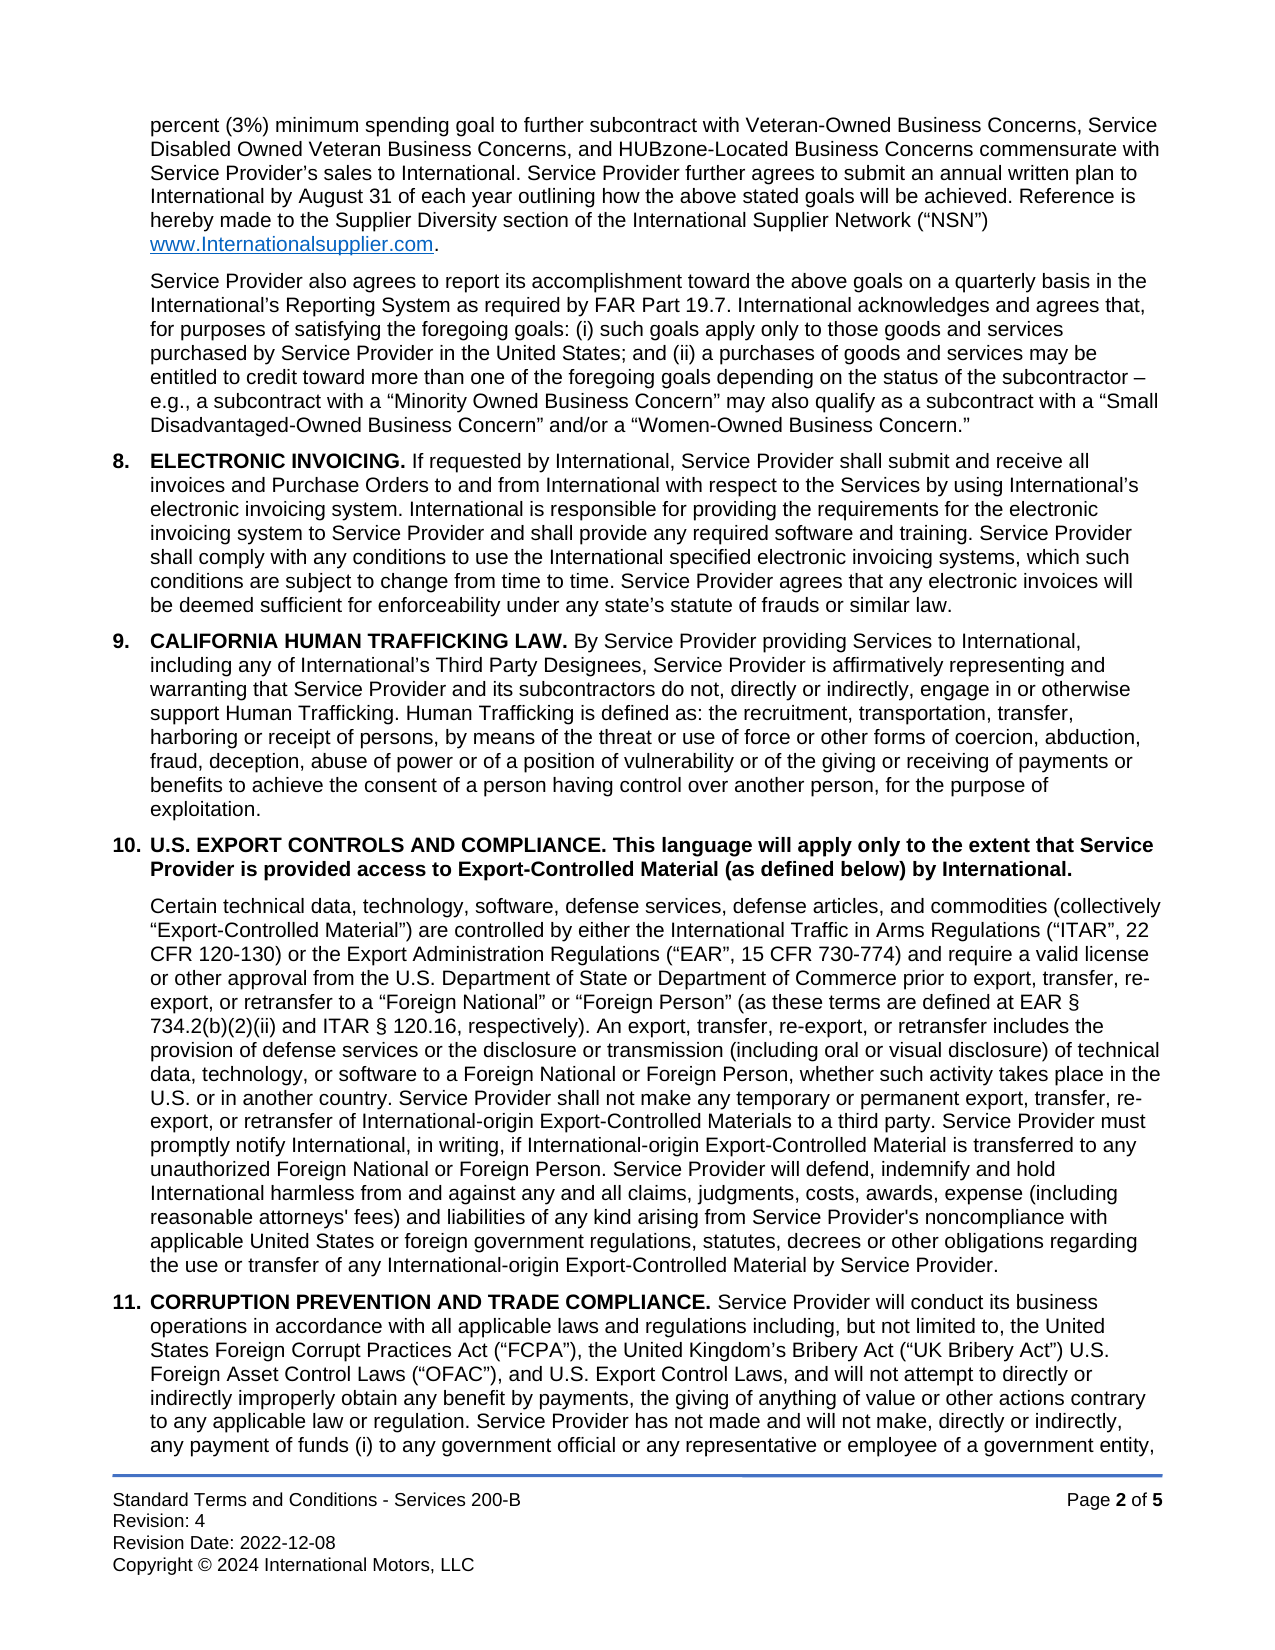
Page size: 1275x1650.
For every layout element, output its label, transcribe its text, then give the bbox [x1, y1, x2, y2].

list ELECTRONIC INVOICING. If requested by International, Service Provider shall submit and receive all invoices and Purchase Orders to and from International with respect to the Services by using International’s electronic invoicing system. International is responsible for providing the requirements for the electronic invoicing system to Service Provider and shall provide any required software and training. Service Provider shall comply with any conditions to use the International specified electronic invoicing systems, which such conditions are subject to change from time to time. Service Provider agrees that any electronic invoices will be deemed sufficient for enforceability under any state’s statute of frauds or similar law. [112, 449, 1162, 617]
list CALIFORNIA HUMAN TRAFFICKING LAW. By Service Provider providing Services to International, including any of International’s Third Party Designees, Service Provider is affirmatively representing and warranting that Service Provider and its subcontractors do not, directly or indirectly, engage in or otherwise support Human Trafficking. Human Trafficking is defined as: the recruitment, transportation, transfer, harboring or receipt of persons, by means of the threat or use of force or other forms of coercion, abduction, fraud, deception, abuse of power or of a position of vulnerability or of the giving or receiving of payments or benefits to achieve the consent of a person having control over another person, for the purpose of exploitation. [112, 629, 1162, 821]
list U.S. EXPORT CONTROLS AND COMPLIANCE. This language will apply only to the extent that Service Provider is provided access to Export-Controlled Material (as defined below) by International. [112, 833, 1162, 881]
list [112, 1289, 1162, 1457]
text Service Provider also agrees to report its accomplishment toward the above goals on a quarterly basis in the International’s Reporting System as required by FAR Part 19.7. International acknowledges and agrees that, for purposes of satisfying the foregoing goals: (i) such goals apply only to those goods and services purchased by Service Provider in the United States; and (ii) a purchases of goods and services may be entitled to credit toward more than one of the foregoing goals depending on the status of the subcontractor ‒ e.g., a subcontract with a “Minority Owned Business Concern” may also qualify as a subcontract with a “Small Disadvantaged-Owned Business Concern” and/or a “Women-Owned Business Concern.” [150, 269, 1162, 436]
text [150, 112, 1162, 256]
text Certain technical data, technology, software, defense services, defense articles, and commodities (collectively “Export-Controlled Material”) are controlled by either the International Traffic in Arms Regulations (“ITAR”, 22 CFR 120-130) or the Export Administration Regulations (“EAR”, 15 CFR 730-774) and require a valid license or other approval from the U.S. Department of State or Department of Commerce prior to export, transfer, re-export, or retransfer to a “Foreign National” or “Foreign Person” (as these terms are defined at EAR § 734.2(b)(2)(ii) and ITAR § 120.16, respectively). An export, transfer, re-export, or retransfer includes the provision of defense services or the disclosure or transmission (including oral or visual disclosure) of technical data, technology, or software to a Foreign National or Foreign Person, whether such activity takes place in the U.S. or in another country. Service Provider shall not make any temporary or permanent export, transfer, re-export, or retransfer of International-origin Export-Controlled Materials to a third party. Service Provider must promptly notify International, in writing, if International-origin Export-Controlled Material is transferred to any unauthorized Foreign National or Foreign Person. Service Provider will defend, indemnify and hold International harmless from and against any and all claims, judgments, costs, awards, expense (including reasonable attorneys' fees) and liabilities of any kind arising from Service Provider's noncompliance with applicable United States or foreign government regulations, statutes, decrees or other obligations regarding the use or transfer of any International-origin Export-Controlled Material by Service Provider. [150, 894, 1162, 1277]
